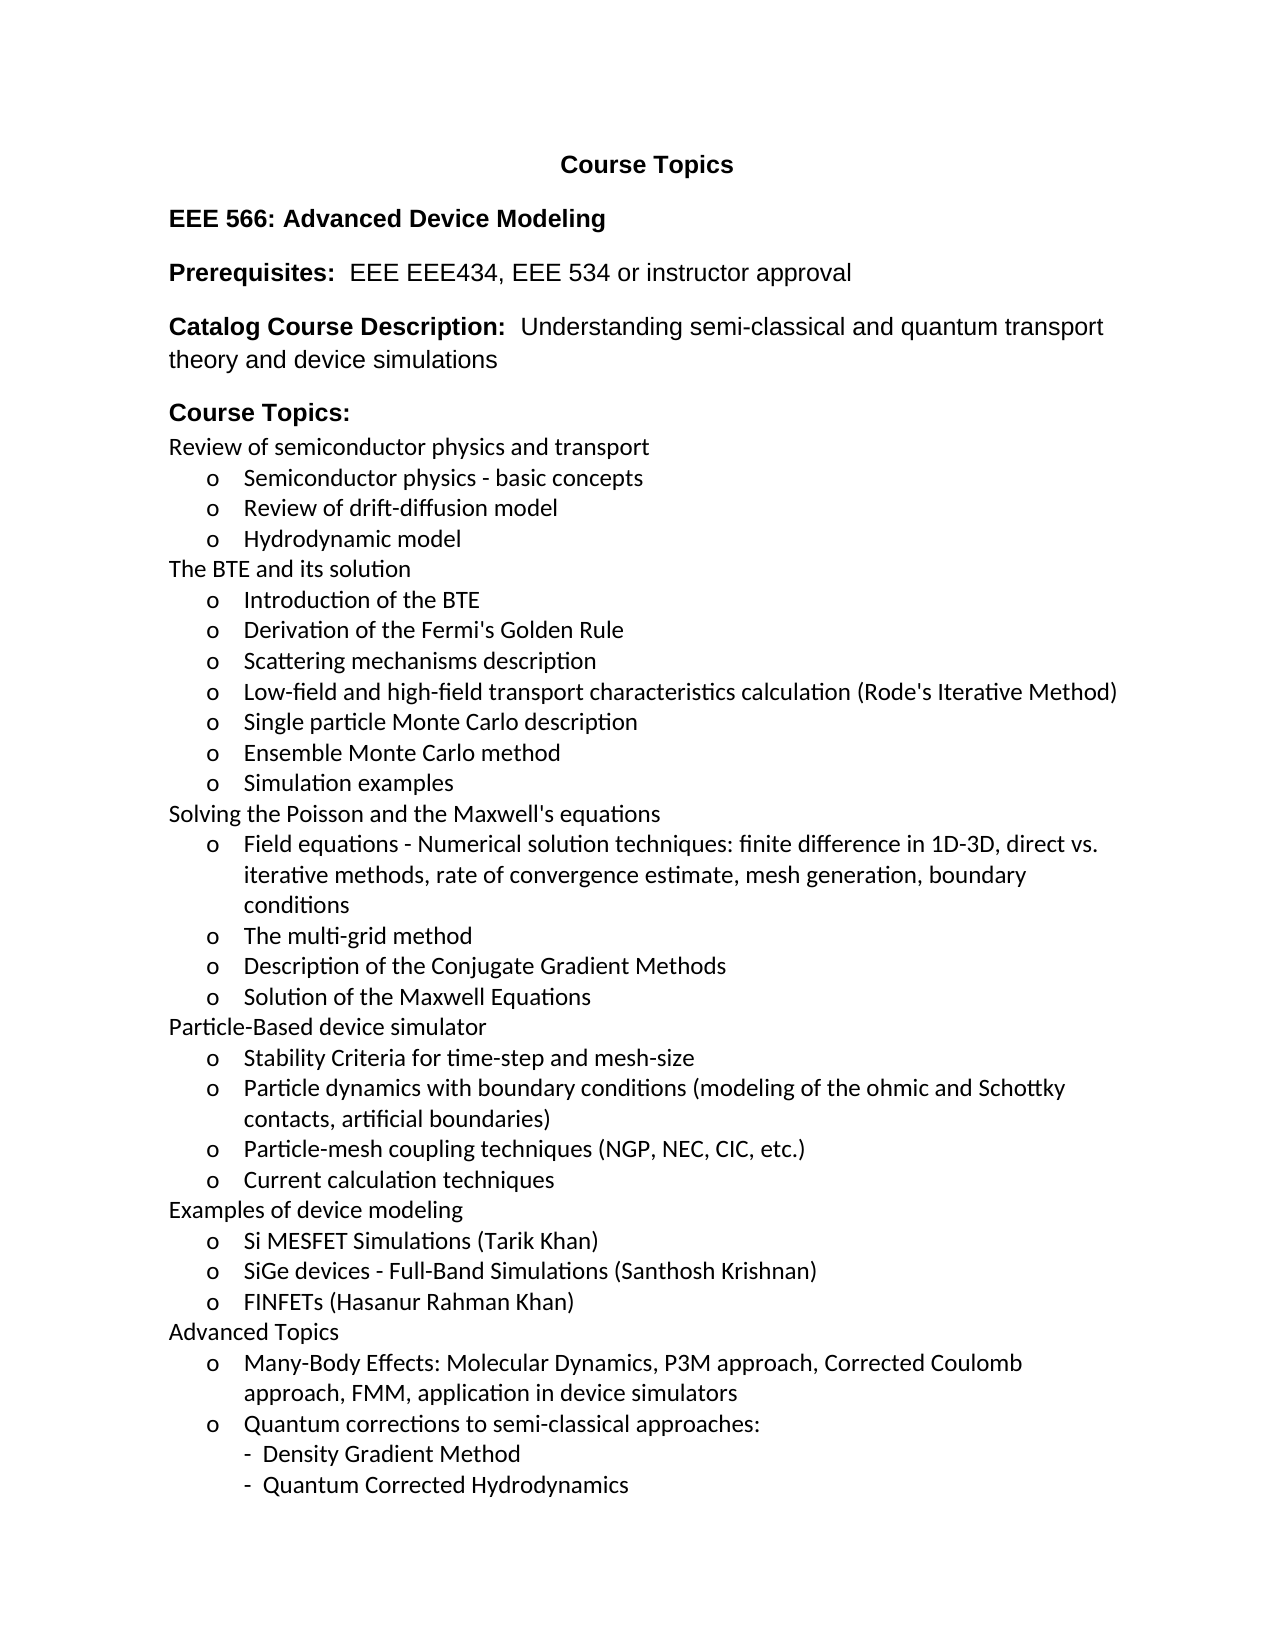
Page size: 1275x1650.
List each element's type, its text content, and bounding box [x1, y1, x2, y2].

text - Density Gradient Method [206, 1439, 1125, 1469]
text - Quantum Corrected Hydrodynamics [206, 1469, 1125, 1500]
text o Semiconductor physics - basic concepts [206, 462, 1125, 492]
text o FINFETs (Hasanur Rahman Khan) [206, 1286, 1125, 1317]
text o The multi-grid method [206, 920, 1125, 950]
text o SiGe devices - Full-Band Simulations (Santhosh Krishnan) [206, 1256, 1125, 1286]
text Advanced Topics [169, 1317, 1125, 1347]
text o Single particle Monte Carlo description [206, 706, 1125, 737]
text o Si MESFET Simulations (Tarik Khan) [206, 1225, 1125, 1256]
text Solving the Poisson and the Maxwell's equations [169, 798, 1125, 828]
text o Particle-mesh coupling techniques (NGP, NEC, CIC, etc.) [206, 1133, 1125, 1164]
text o Stability Criteria for time-step and mesh-size [206, 1042, 1125, 1072]
text o Current calculation techniques [206, 1164, 1125, 1194]
text Review of semiconductor physics and transport [169, 431, 1125, 462]
text Examples of device modeling [169, 1194, 1125, 1225]
text o Description of the Conjugate Gradient Methods [206, 950, 1125, 981]
text o Hydrodynamic model [206, 523, 1125, 553]
text Particle-Based device simulator [169, 1011, 1125, 1042]
text o Simulation examples [206, 767, 1125, 798]
text o Solution of the Maxwell Equations [206, 981, 1125, 1011]
text o Quantum corrections to semi-classical approaches: [206, 1408, 1125, 1439]
text o Field equations - Numerical solution techniques: finite difference in 1D-3D, direct vs. iterative methods, rate of convergence estimate, mesh generation, boundary conditions [206, 828, 1125, 920]
text EEE 566: Advanced Device Modeling [169, 204, 1125, 233]
text o Low-field and high-field transport characteristics calculation (Rode's Iterative Method) [206, 676, 1125, 706]
text Prerequisites: EEE EEE434, EEE 534 or instructor approval [169, 258, 1125, 286]
text The BTE and its solution [169, 553, 1125, 584]
text o Derivation of the Fermi's Golden Rule [206, 614, 1125, 645]
text Course Topics [169, 150, 1125, 179]
text o Ensemble Monte Carlo method [206, 737, 1125, 767]
text o Many-Body Effects: Molecular Dynamics, P3M approach, Corrected Coulomb approach, FMM, application in device simulators [206, 1347, 1125, 1408]
text o Review of drift-diffusion model [206, 492, 1125, 523]
text Course Topics: [169, 398, 1125, 427]
text Catalog Course Description: Understanding semi-classical and quantum transport theory and device simulations [169, 312, 1125, 373]
text o Scattering mechanisms description [206, 645, 1125, 676]
text o Particle dynamics with boundary conditions (modeling of the ohmic and Schottky contacts, artificial boundaries) [206, 1072, 1125, 1133]
text o Introduction of the BTE [206, 584, 1125, 614]
